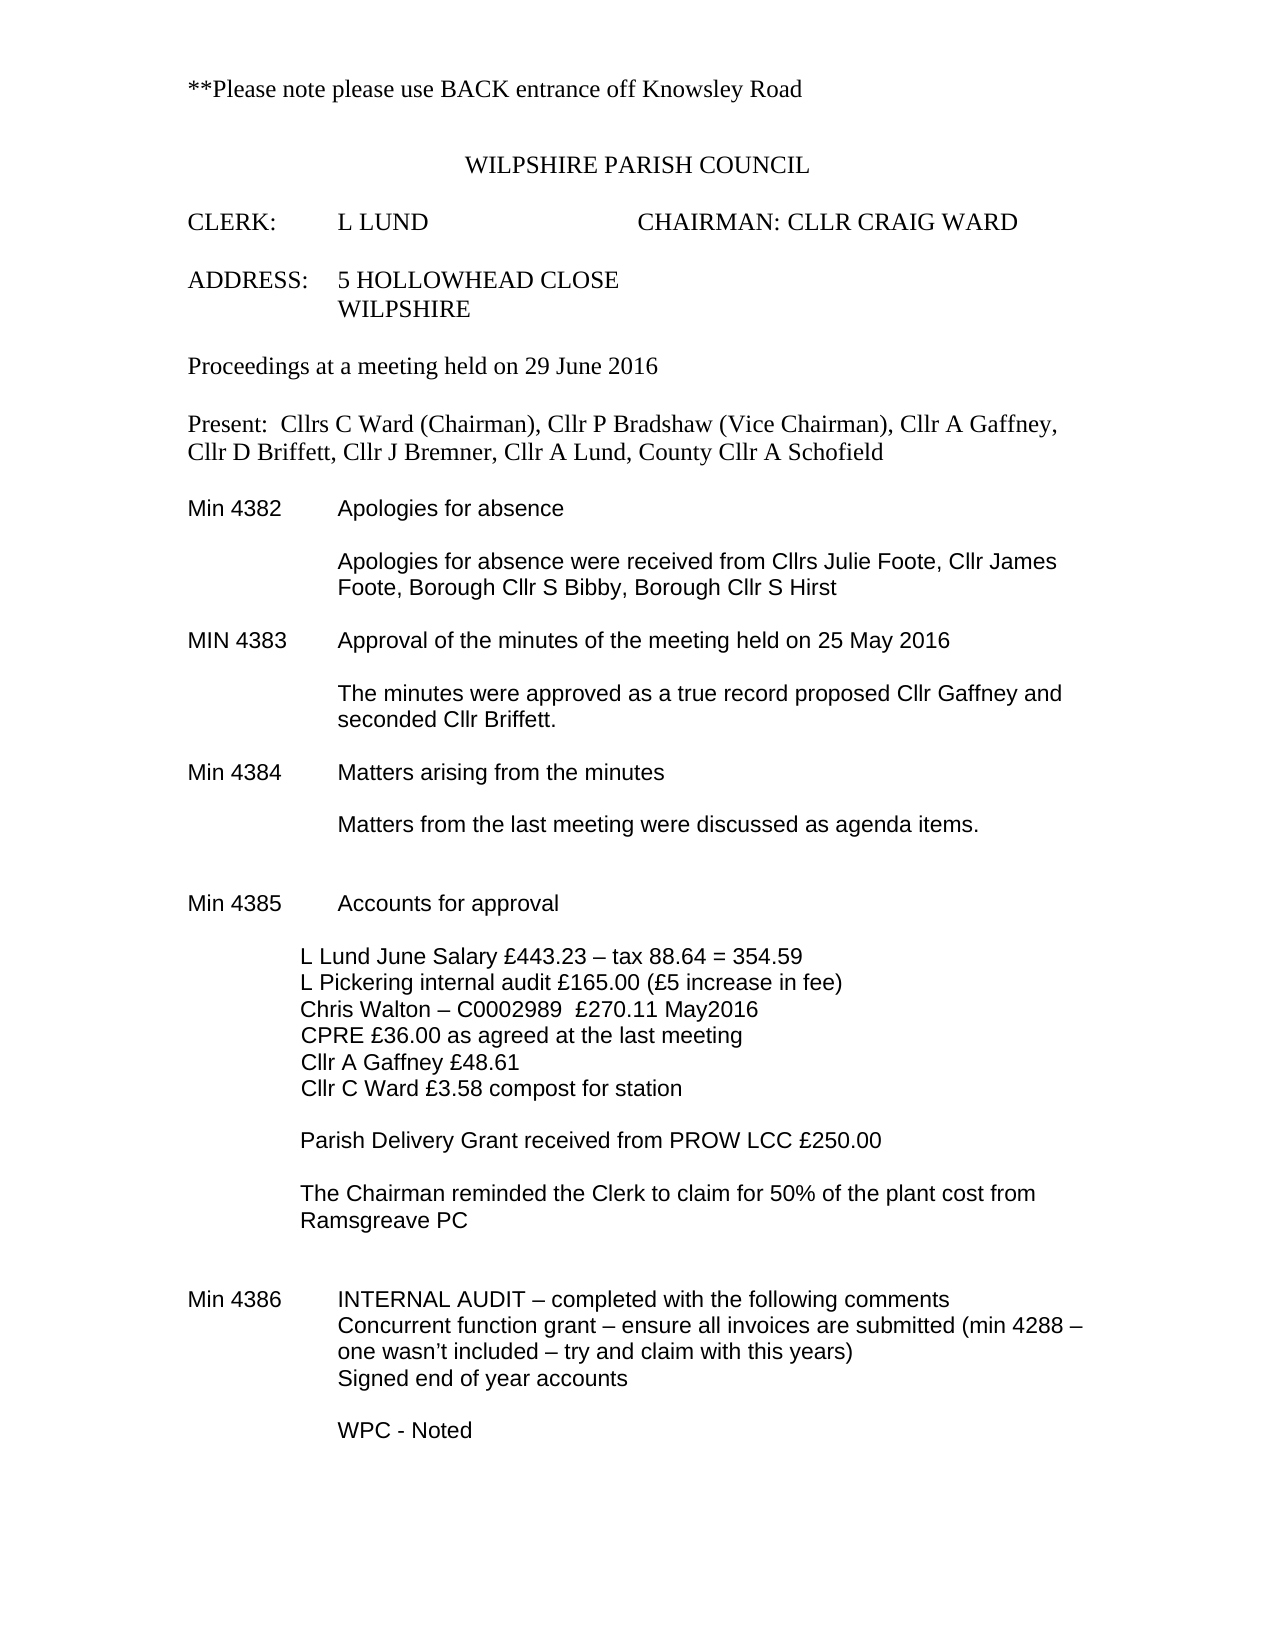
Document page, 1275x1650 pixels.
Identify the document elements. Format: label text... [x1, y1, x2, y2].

text Min 4382 Apologies for absence [187, 495, 1087, 521]
text Min 4384 Matters arising from the minutes [187, 758, 1087, 785]
text Chris Walton – C0002989 £270.11 May2016 [262, 996, 1087, 1022]
text L Lund June Salary £443.23 – tax 88.64 = 354.59 [300, 943, 1087, 969]
text L Pickering internal audit £165.00 (£5 increase in fee) [300, 969, 1087, 996]
text ADDRESS: 5 HOLLOWHEAD CLOSE [187, 265, 1087, 294]
text Min 4386 INTERNAL AUDIT – completed with the following comments [187, 1286, 1087, 1312]
text Concurrent function grant – ensure all invoices are submitted (min 4288 – one wasn’t included – try and claim with this years) [337, 1312, 1087, 1365]
text Matters from the last meeting were discussed as agenda items. [187, 811, 1087, 838]
text WILPSHIRE PARISH COUNCIL [187, 150, 1087, 179]
text Cllr A Gaffney £48.61 [187, 1048, 1087, 1075]
text WPC - Noted [300, 1417, 1087, 1444]
text Apologies for absence were received from Cllrs Julie Foote, Cllr James Foote, Borough Cllr S Bibby, Borough Cllr S Hirst [337, 548, 1087, 600]
text Min 4385 Accounts for approval [187, 890, 1087, 917]
text Cllr C Ward £3.58 compost for station [187, 1075, 1087, 1101]
text MIN 4383 Approval of the minutes of the meeting held on 25 May 2016 [187, 627, 1087, 653]
text Present: Cllrs C Ward (Chairman), Cllr P Bradshaw (Vice Chairman), Cllr A Gaffney, Cllr D Briffett, Cllr J Bremner, Cllr A Lund, County Cllr A Schofield [187, 409, 1087, 466]
text CPRE £36.00 as agreed at the last meeting [187, 1022, 1087, 1048]
text CLERK: L LUND CHAIRMAN: CLLR CRAIG WARD [187, 207, 1087, 236]
text WILPSHIRE [187, 294, 1087, 322]
text Proceedings at a meeting held on 29 June 2016 [187, 351, 1087, 380]
text Parish Delivery Grant received from PROW LCC £250.00 [300, 1127, 1087, 1154]
text Signed end of year accounts [300, 1365, 1087, 1391]
text The Chairman reminded the Clerk to claim for 50% of the plant cost from Ramsgreave PC [300, 1180, 1087, 1233]
text The minutes were approved as a true record proposed Cllr Gaffney and seconded Cllr Briffett. [337, 679, 1087, 732]
